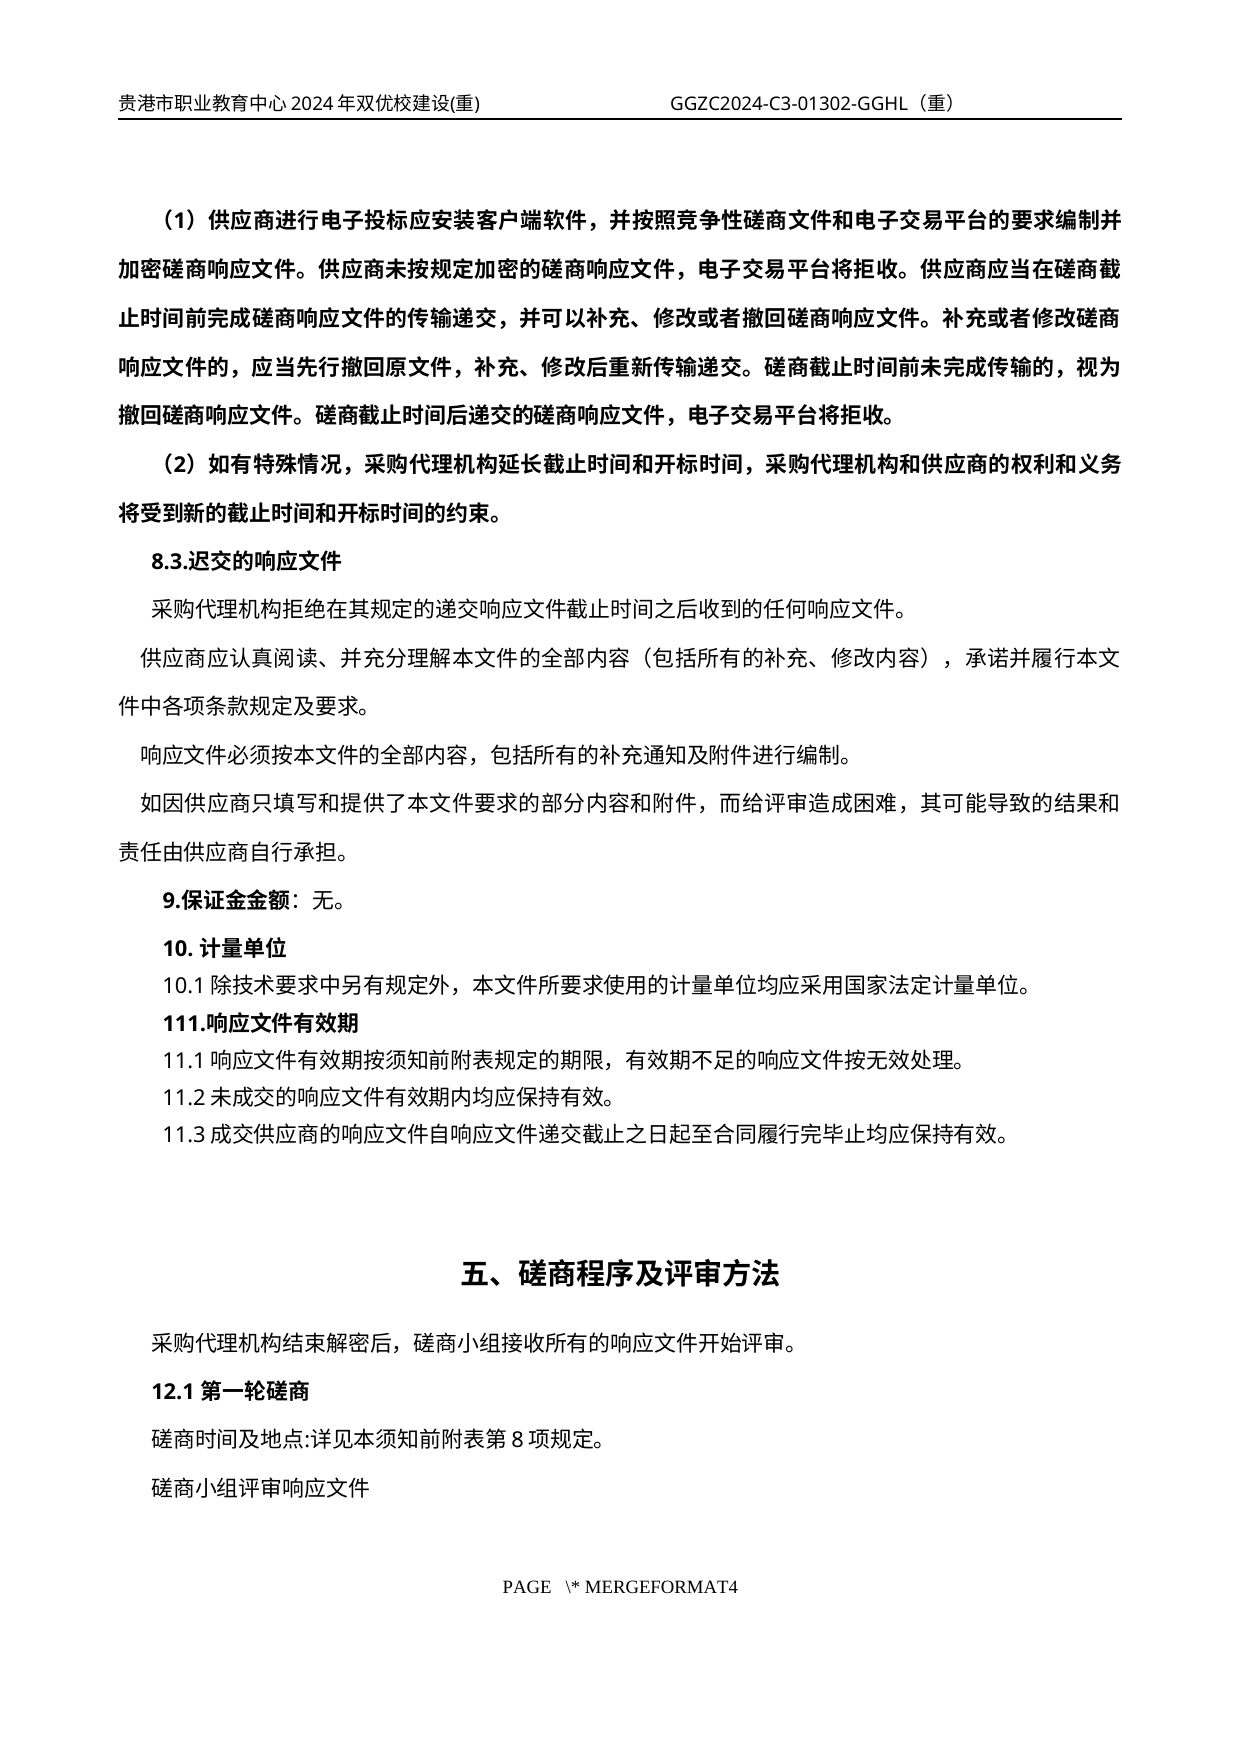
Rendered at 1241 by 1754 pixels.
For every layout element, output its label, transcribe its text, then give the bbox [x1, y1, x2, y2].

text 响应文件必须按本文件的全部内容，包括所有的补充通知及附件进行编制。 [118, 737, 1122, 770]
text （1）供应商进行电子投标应安装客户端软件，并按照竞争性磋商文件和电子交易平台的要求编制并加密磋商响应文件。供应商未按规定加密的磋商响应文件，电子交易平台将拒收。供应商应当在磋商截止时间前完成磋商响应文件的传输递交，并可以补充、修改或者撤回磋商响应文件。补充或者修改磋商响应文件的，应当先行撤回原文件，补充、修改后重新传输递交。磋商截止时间前未完成传输的，视为撤回磋商响应文件。磋商截止时间后递交的磋商响应文件，电子交易平台将拒收。 [118, 203, 1122, 431]
text 采购代理机构结束解密后，磋商小组接收所有的响应文件开始评审。 [118, 1325, 1122, 1358]
text 磋商小组评审响应文件 [118, 1470, 1122, 1503]
text 采购代理机构拒绝在其规定的递交响应文件截止时间之后收到的任何响应文件。 [118, 592, 1122, 624]
text 11.2未成交的响应文件有效期内均应保持有效。 [118, 1080, 1122, 1112]
text 11.1响应文件有效期按须知前附表规定的期限，有效期不足的响应文件按无效处理。 [118, 1043, 1122, 1075]
text 磋商时间及地点:详见本须知前附表第8项规定。 [118, 1422, 1122, 1454]
text 11.3成交供应商的响应文件自响应文件递交截止之日起至合同履行完毕止均应保持有效。 [118, 1117, 1122, 1149]
text 供应商应认真阅读、并充分理解本文件的全部内容（包括所有的补充、修改内容），承诺并履行本文件中各项条款规定及要求。 [118, 640, 1122, 721]
text （2）如有特殊情况，采购代理机构延长截止时间和开标时间，采购代理机构和供应商的权利和义务将受到新的截止时间和开标时间的约束。 [118, 446, 1122, 528]
text 9.保证金金额：无。 [118, 883, 1122, 915]
text 如因供应商只填写和提供了本文件要求的部分内容和附件，而给评审造成困难，其可能导致的结果和责任由供应商自行承担。 [118, 786, 1122, 867]
text 8.3.迟交的响应文件 [118, 543, 1122, 576]
text 12.1 第一轮磋商 [118, 1373, 1122, 1406]
text 10.1除技术要求中另有规定外，本文件所要求使用的计量单位均应采用国家法定计量单位。 [118, 968, 1122, 1001]
text 111.响应文件有效期 [118, 1005, 1122, 1038]
subtitle 五、磋商程序及评审方法 [118, 1239, 1122, 1304]
text 10. 计量单位 [118, 931, 1122, 963]
